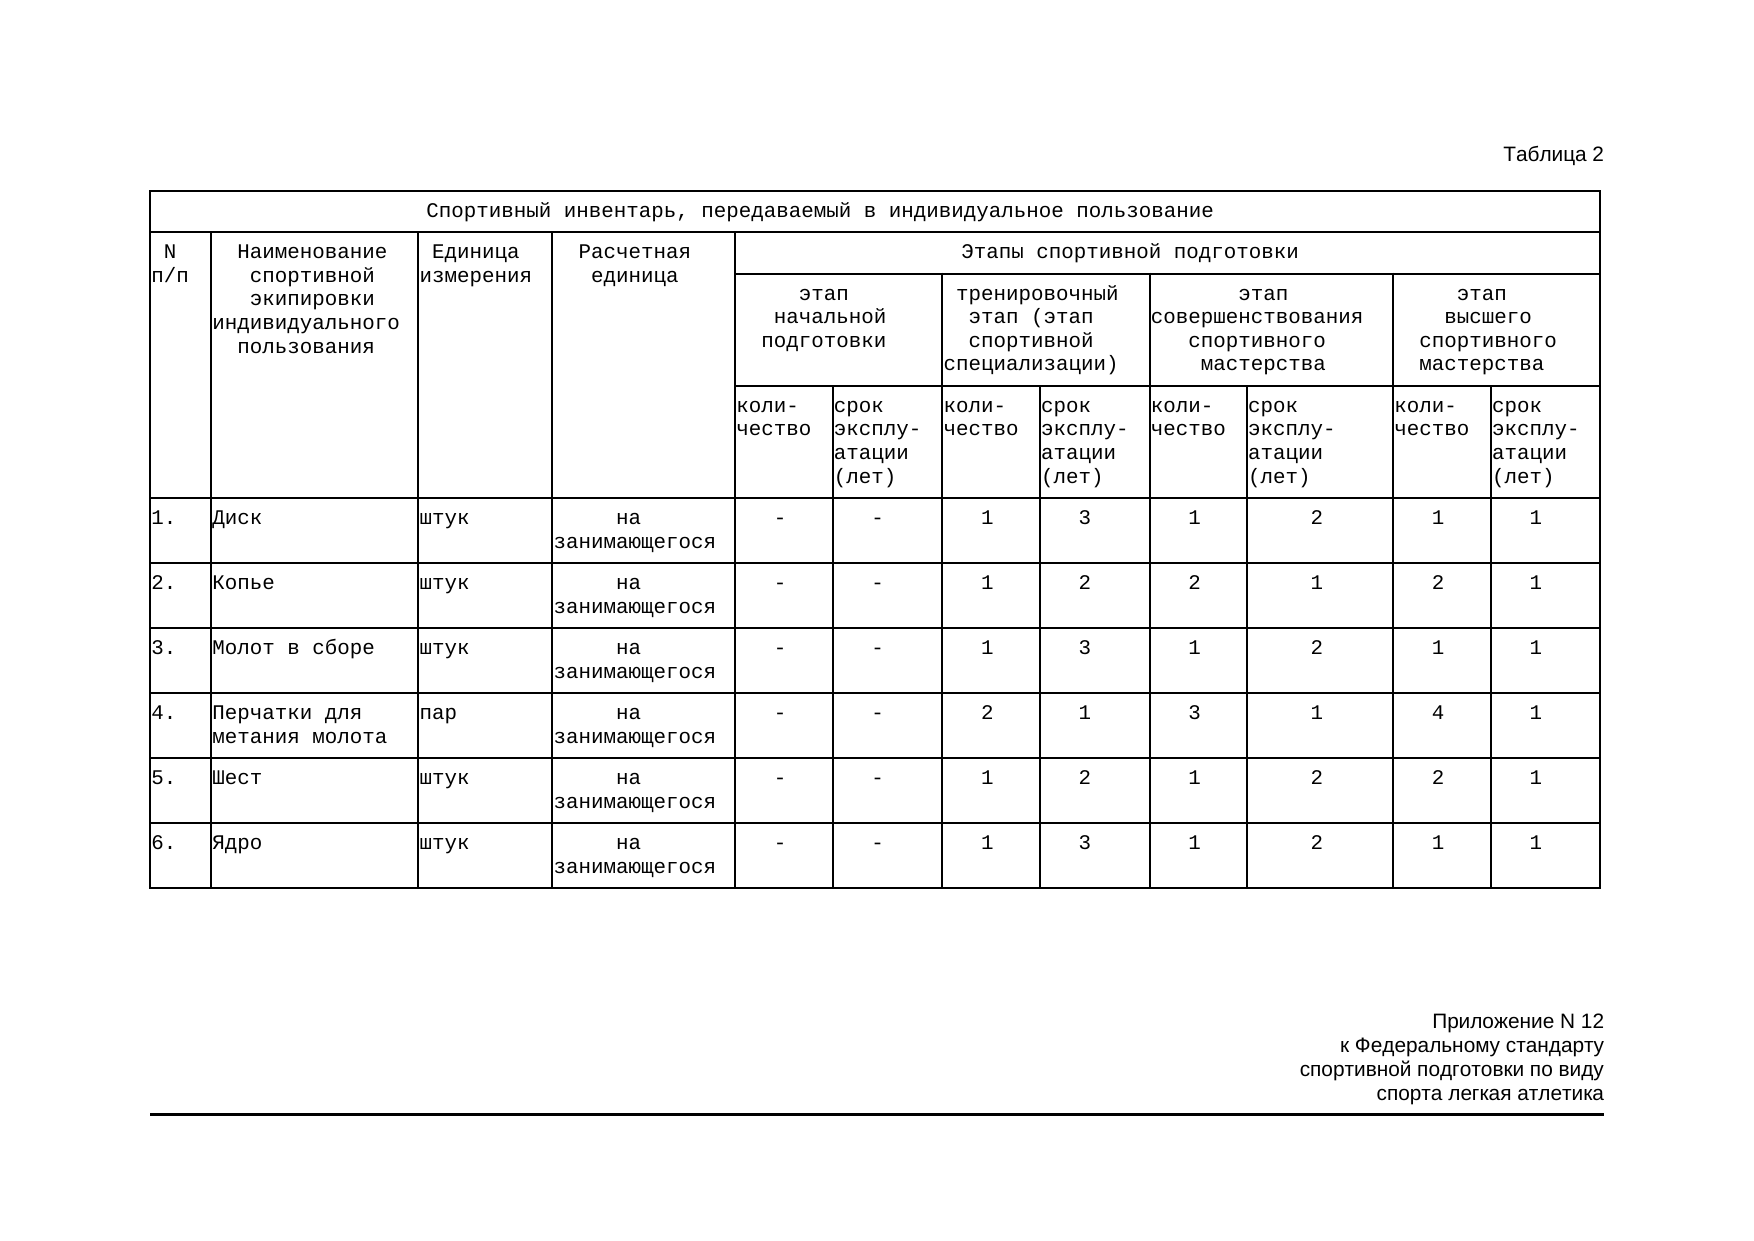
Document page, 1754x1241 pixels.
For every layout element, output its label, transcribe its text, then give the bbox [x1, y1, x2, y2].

table_cell - [834, 564, 941, 627]
table_cell этап совершенствования спортивного мастерства [1151, 275, 1392, 385]
table_cell 2 [1248, 759, 1392, 822]
table_cell - [834, 499, 941, 562]
table_cell 1 [1394, 824, 1490, 887]
table_cell 1. [151, 499, 210, 562]
table_cell - [736, 499, 832, 562]
table_cell пар [419, 694, 551, 757]
table_cell 1 [1492, 694, 1599, 757]
table_cell 1 [1151, 759, 1246, 822]
table_cell 3. [151, 629, 210, 692]
table_cell 1 [1394, 629, 1490, 692]
table_header Спортивный инвентарь, передаваемый в индивидуальное пользование [151, 192, 1599, 231]
table_cell срок эксплу- атации (лет) [1492, 387, 1599, 497]
table_cell Диск [212, 499, 417, 562]
table_cell 1 [1492, 759, 1599, 822]
table_cell 2 [1041, 759, 1149, 822]
table_cell Перчатки для метания молота [212, 694, 417, 757]
table_cell 2 [1248, 824, 1392, 887]
table_cell на занимающегося [553, 824, 734, 887]
table_cell 1 [943, 564, 1039, 627]
table_cell 1 [1248, 694, 1392, 757]
table_cell N п/п [151, 233, 210, 497]
table_cell 1 [943, 499, 1039, 562]
table_cell 2 [1394, 759, 1490, 822]
table_cell Ядро [212, 824, 417, 887]
text Приложение N 12 [150, 1009, 1604, 1033]
table_cell 1 [1492, 629, 1599, 692]
table_cell коли- чество [1151, 387, 1246, 497]
table_cell 1 [1492, 824, 1599, 887]
table_cell 1 [1151, 629, 1246, 692]
table_cell - [736, 564, 832, 627]
table_cell - [834, 629, 941, 692]
table_cell 4. [151, 694, 210, 757]
table_cell - [834, 759, 941, 822]
table_cell 2 [1151, 564, 1246, 627]
table_cell штук [419, 629, 551, 692]
table_cell 2 [1248, 499, 1392, 562]
table_cell 3 [1041, 499, 1149, 562]
table_cell штук [419, 824, 551, 887]
table_cell этап начальной подготовки [736, 275, 941, 385]
table_cell 1 [1041, 694, 1149, 757]
table_cell Шест [212, 759, 417, 822]
table_cell Расчетная единица [553, 233, 734, 497]
text к Федеральному стандарту [150, 1033, 1604, 1057]
table_cell 2. [151, 564, 210, 627]
table_cell - [834, 824, 941, 887]
table_cell Единица измерения [419, 233, 551, 497]
table_cell на занимающегося [553, 629, 734, 692]
table_cell тренировочный этап (этап спортивной специализации) [943, 275, 1149, 385]
table_cell 5. [151, 759, 210, 822]
table_cell 1 [943, 629, 1039, 692]
text спортивной подготовки по виду [150, 1057, 1604, 1081]
table_cell 3 [1041, 824, 1149, 887]
table_cell - [834, 694, 941, 757]
table_cell - [736, 824, 832, 887]
table_cell срок эксплу- атации (лет) [1248, 387, 1392, 497]
table_cell 1 [943, 759, 1039, 822]
table_cell 4 [1394, 694, 1490, 757]
table_cell 6. [151, 824, 210, 887]
table_cell 1 [1492, 499, 1599, 562]
table_cell - [736, 694, 832, 757]
table_cell 2 [1248, 629, 1392, 692]
text спорта легкая атлетика [150, 1081, 1604, 1105]
table_cell штук [419, 564, 551, 627]
table_cell срок эксплу- атации (лет) [1041, 387, 1149, 497]
table_cell 3 [1041, 629, 1149, 692]
table_cell 2 [1041, 564, 1149, 627]
table_cell Наименование спортивной экипировки индивидуального пользования [212, 233, 417, 497]
table_cell коли- чество [1394, 387, 1490, 497]
table_cell 1 [1248, 564, 1392, 627]
table_cell штук [419, 759, 551, 822]
table_cell штук [419, 499, 551, 562]
table_cell коли- чество [736, 387, 832, 497]
table_cell Копье [212, 564, 417, 627]
table_cell коли- чество [943, 387, 1039, 497]
table_cell срок эксплу- атации (лет) [834, 387, 941, 497]
table_cell на занимающегося [553, 694, 734, 757]
table_cell 3 [1151, 694, 1246, 757]
table_cell на занимающегося [553, 564, 734, 627]
table_cell на занимающегося [553, 759, 734, 822]
table_cell Этапы спортивной подготовки [736, 233, 1599, 273]
table_cell Молот в сборе [212, 629, 417, 692]
table_cell этап высшего спортивного мастерства [1394, 275, 1599, 385]
table_cell - [736, 629, 832, 692]
table_cell 1 [1151, 824, 1246, 887]
table_cell 2 [1394, 564, 1490, 627]
table_cell 1 [1151, 499, 1246, 562]
table_cell 1 [1492, 564, 1599, 627]
text Таблица 2 [150, 142, 1604, 166]
table_cell 1 [943, 824, 1039, 887]
table_cell на занимающегося [553, 499, 734, 562]
table_cell 1 [1394, 499, 1490, 562]
table_cell 2 [943, 694, 1039, 757]
table_cell - [736, 759, 832, 822]
